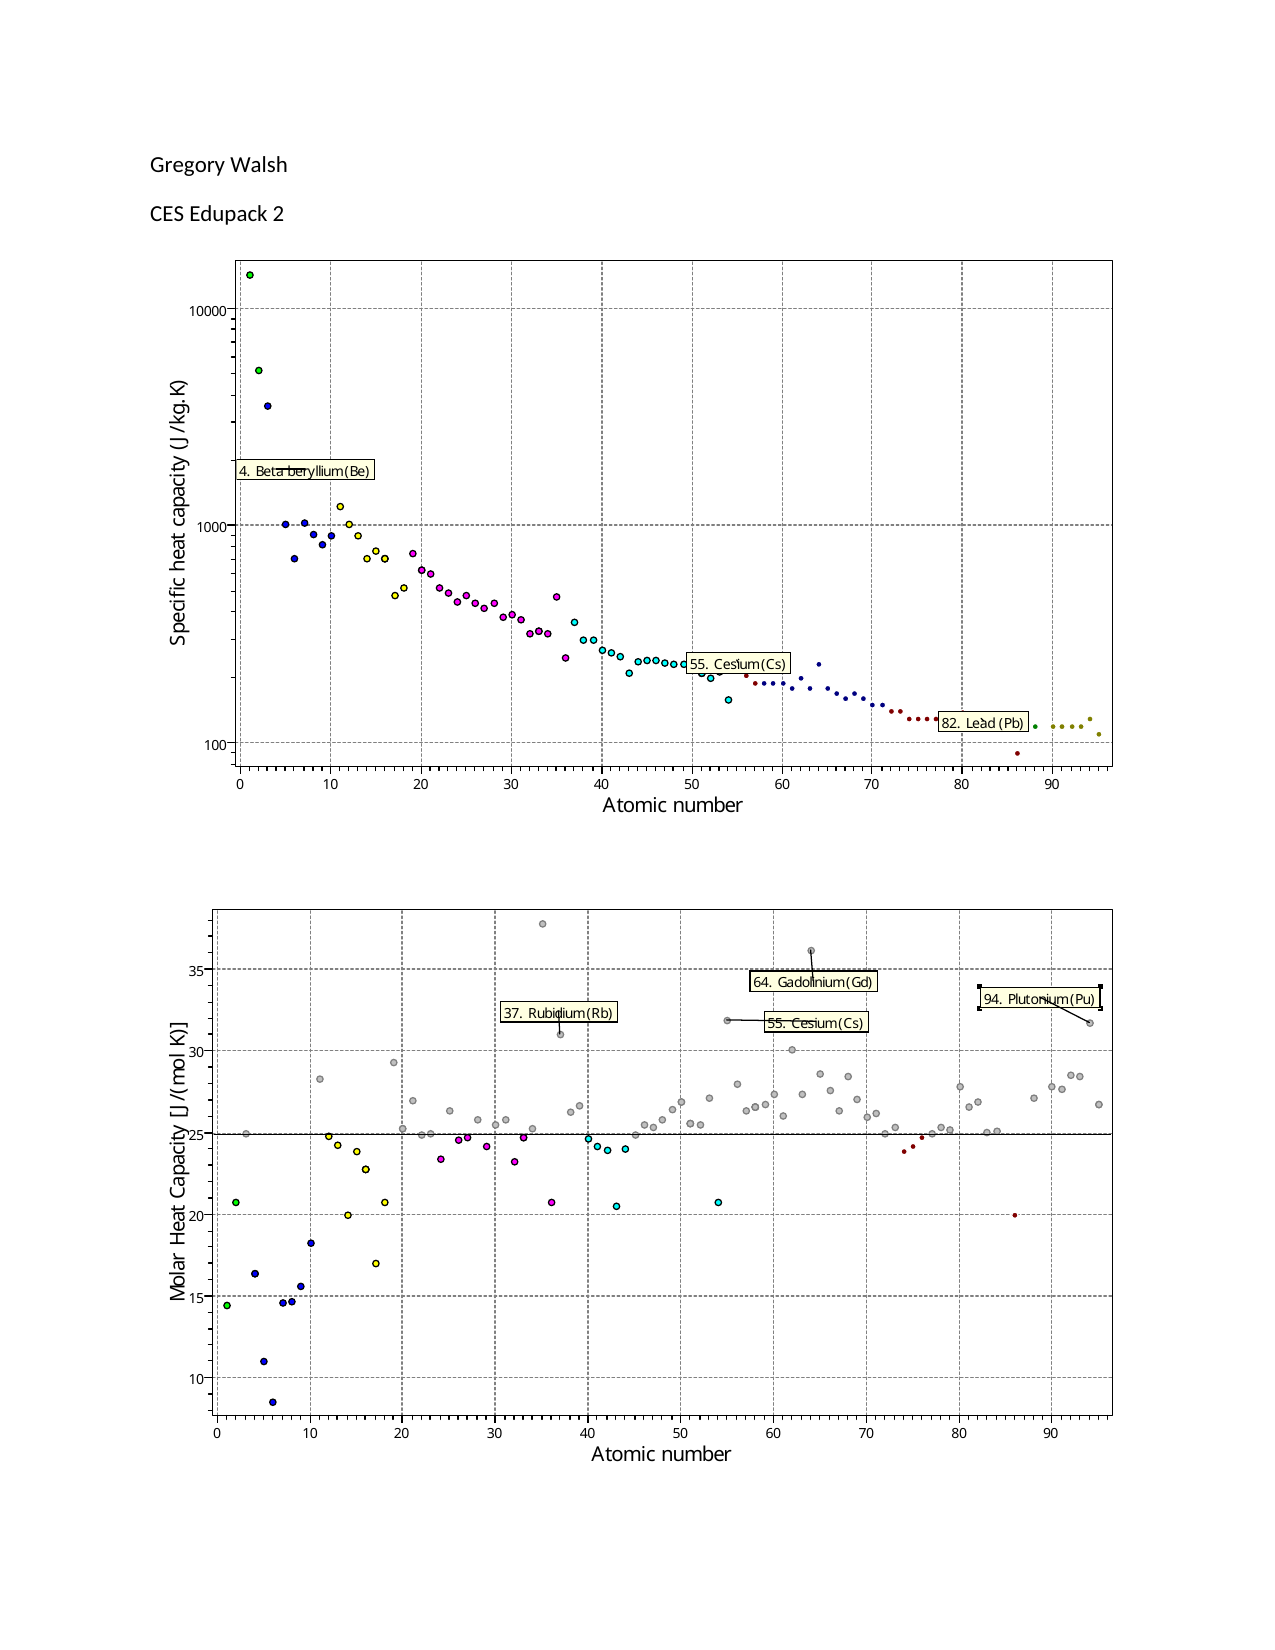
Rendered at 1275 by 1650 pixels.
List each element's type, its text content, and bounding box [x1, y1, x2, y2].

text CES Edupack 2 [150, 199, 1125, 227]
text Gregory Walsh [150, 150, 1125, 178]
